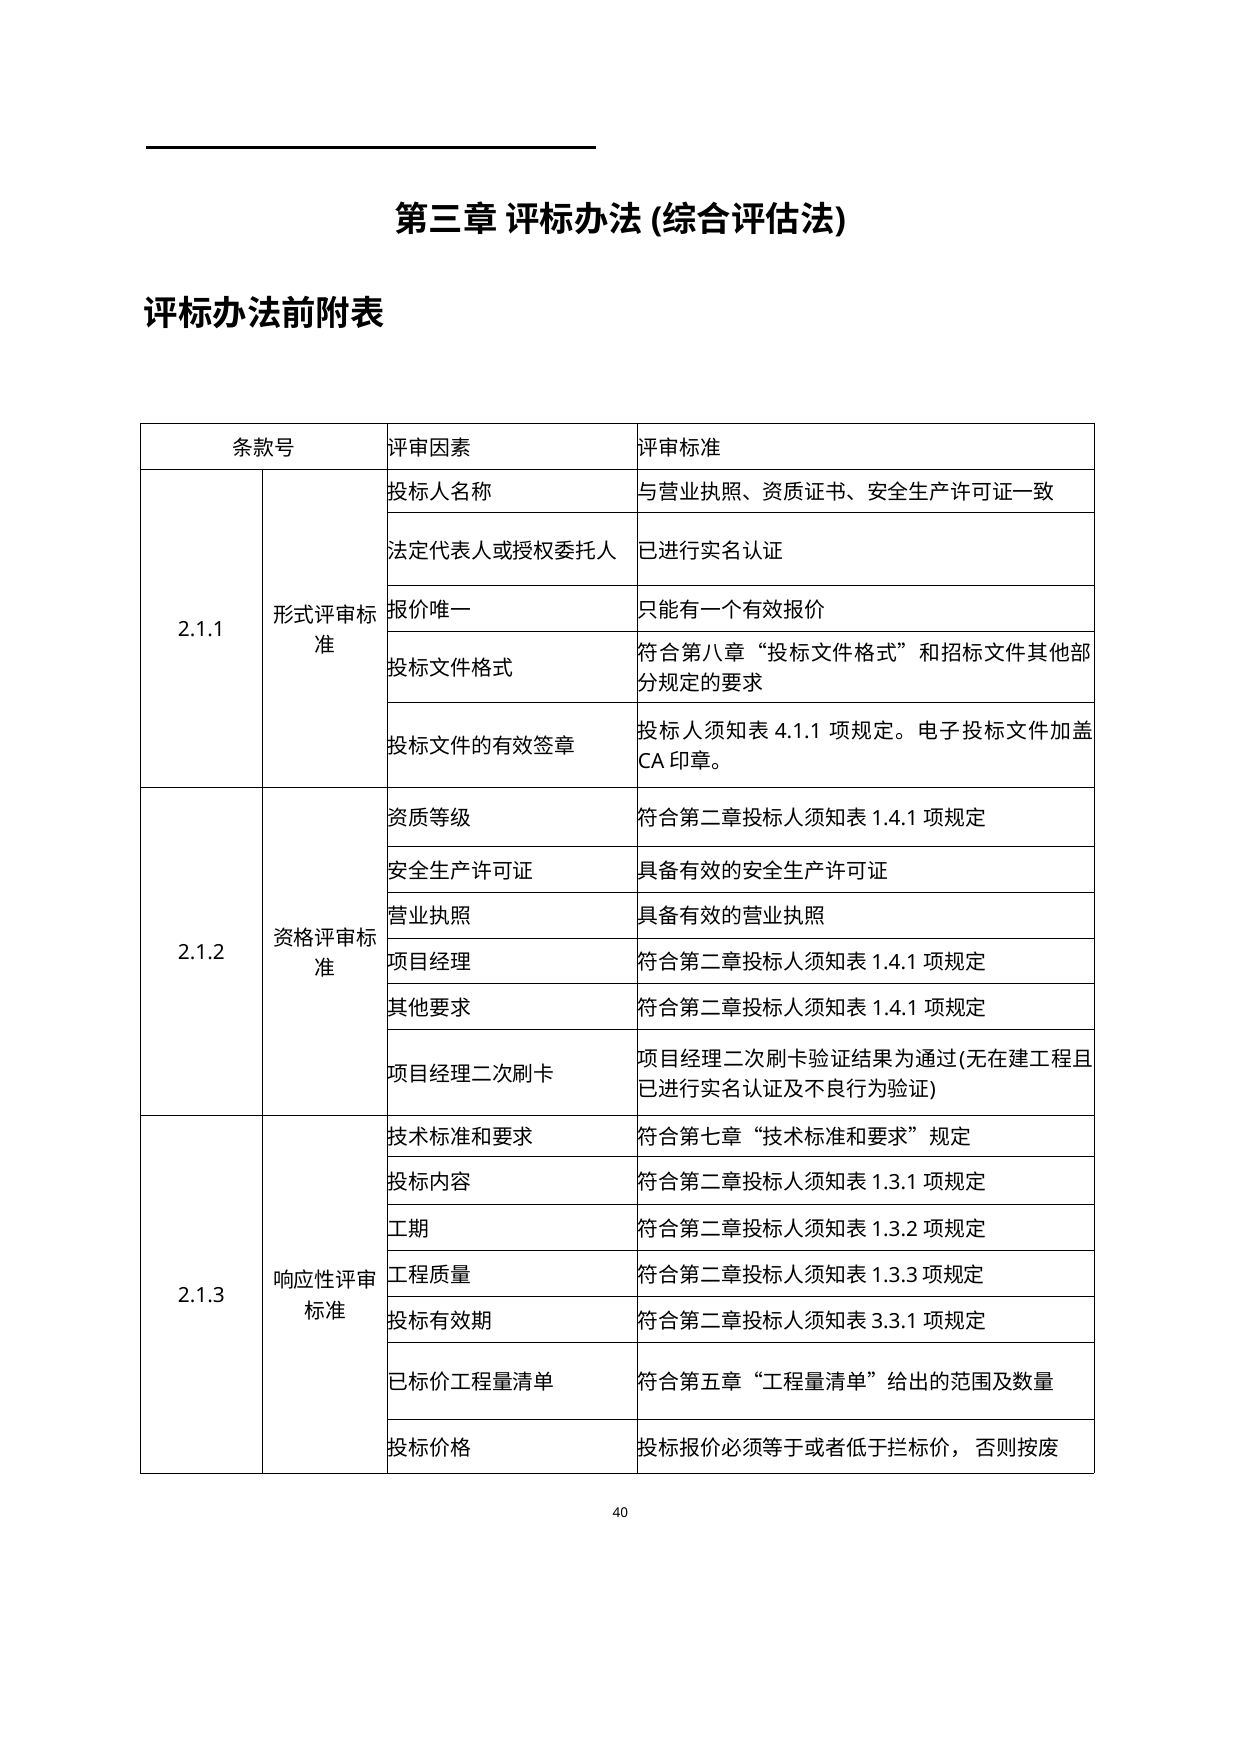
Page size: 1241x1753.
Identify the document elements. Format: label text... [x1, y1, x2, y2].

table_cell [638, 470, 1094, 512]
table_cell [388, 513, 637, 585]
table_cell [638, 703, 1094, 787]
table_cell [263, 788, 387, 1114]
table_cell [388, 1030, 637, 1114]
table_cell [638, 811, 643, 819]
text 评标办法前附表 [144, 285, 1101, 335]
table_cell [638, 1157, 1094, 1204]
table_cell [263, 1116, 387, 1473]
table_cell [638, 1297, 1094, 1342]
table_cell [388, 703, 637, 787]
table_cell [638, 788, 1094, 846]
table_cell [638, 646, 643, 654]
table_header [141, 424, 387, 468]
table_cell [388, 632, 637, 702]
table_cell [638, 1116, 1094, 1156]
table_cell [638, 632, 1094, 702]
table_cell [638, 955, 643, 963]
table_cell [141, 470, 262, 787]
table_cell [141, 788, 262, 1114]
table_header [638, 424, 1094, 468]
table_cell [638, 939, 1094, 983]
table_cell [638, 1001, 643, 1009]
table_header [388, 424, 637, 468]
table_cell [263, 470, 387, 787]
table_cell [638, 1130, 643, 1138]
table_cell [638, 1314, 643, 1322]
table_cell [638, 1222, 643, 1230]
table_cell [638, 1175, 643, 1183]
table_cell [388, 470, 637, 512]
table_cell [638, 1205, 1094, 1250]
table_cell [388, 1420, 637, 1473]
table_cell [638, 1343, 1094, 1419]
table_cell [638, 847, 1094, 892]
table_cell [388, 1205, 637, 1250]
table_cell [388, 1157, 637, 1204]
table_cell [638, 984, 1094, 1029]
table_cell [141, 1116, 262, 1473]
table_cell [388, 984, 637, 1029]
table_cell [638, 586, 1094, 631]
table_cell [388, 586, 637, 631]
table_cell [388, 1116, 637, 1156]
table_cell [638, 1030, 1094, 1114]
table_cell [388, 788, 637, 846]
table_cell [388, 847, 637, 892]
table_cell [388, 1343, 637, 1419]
text 40 [139, 1503, 1101, 1521]
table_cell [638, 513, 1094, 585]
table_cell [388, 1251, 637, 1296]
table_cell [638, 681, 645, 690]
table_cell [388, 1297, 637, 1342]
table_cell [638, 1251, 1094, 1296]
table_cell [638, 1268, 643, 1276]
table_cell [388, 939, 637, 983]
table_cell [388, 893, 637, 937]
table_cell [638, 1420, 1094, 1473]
text 第三章 评标办法 (综合评估法) [139, 192, 1101, 242]
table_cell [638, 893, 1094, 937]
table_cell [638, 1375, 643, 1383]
